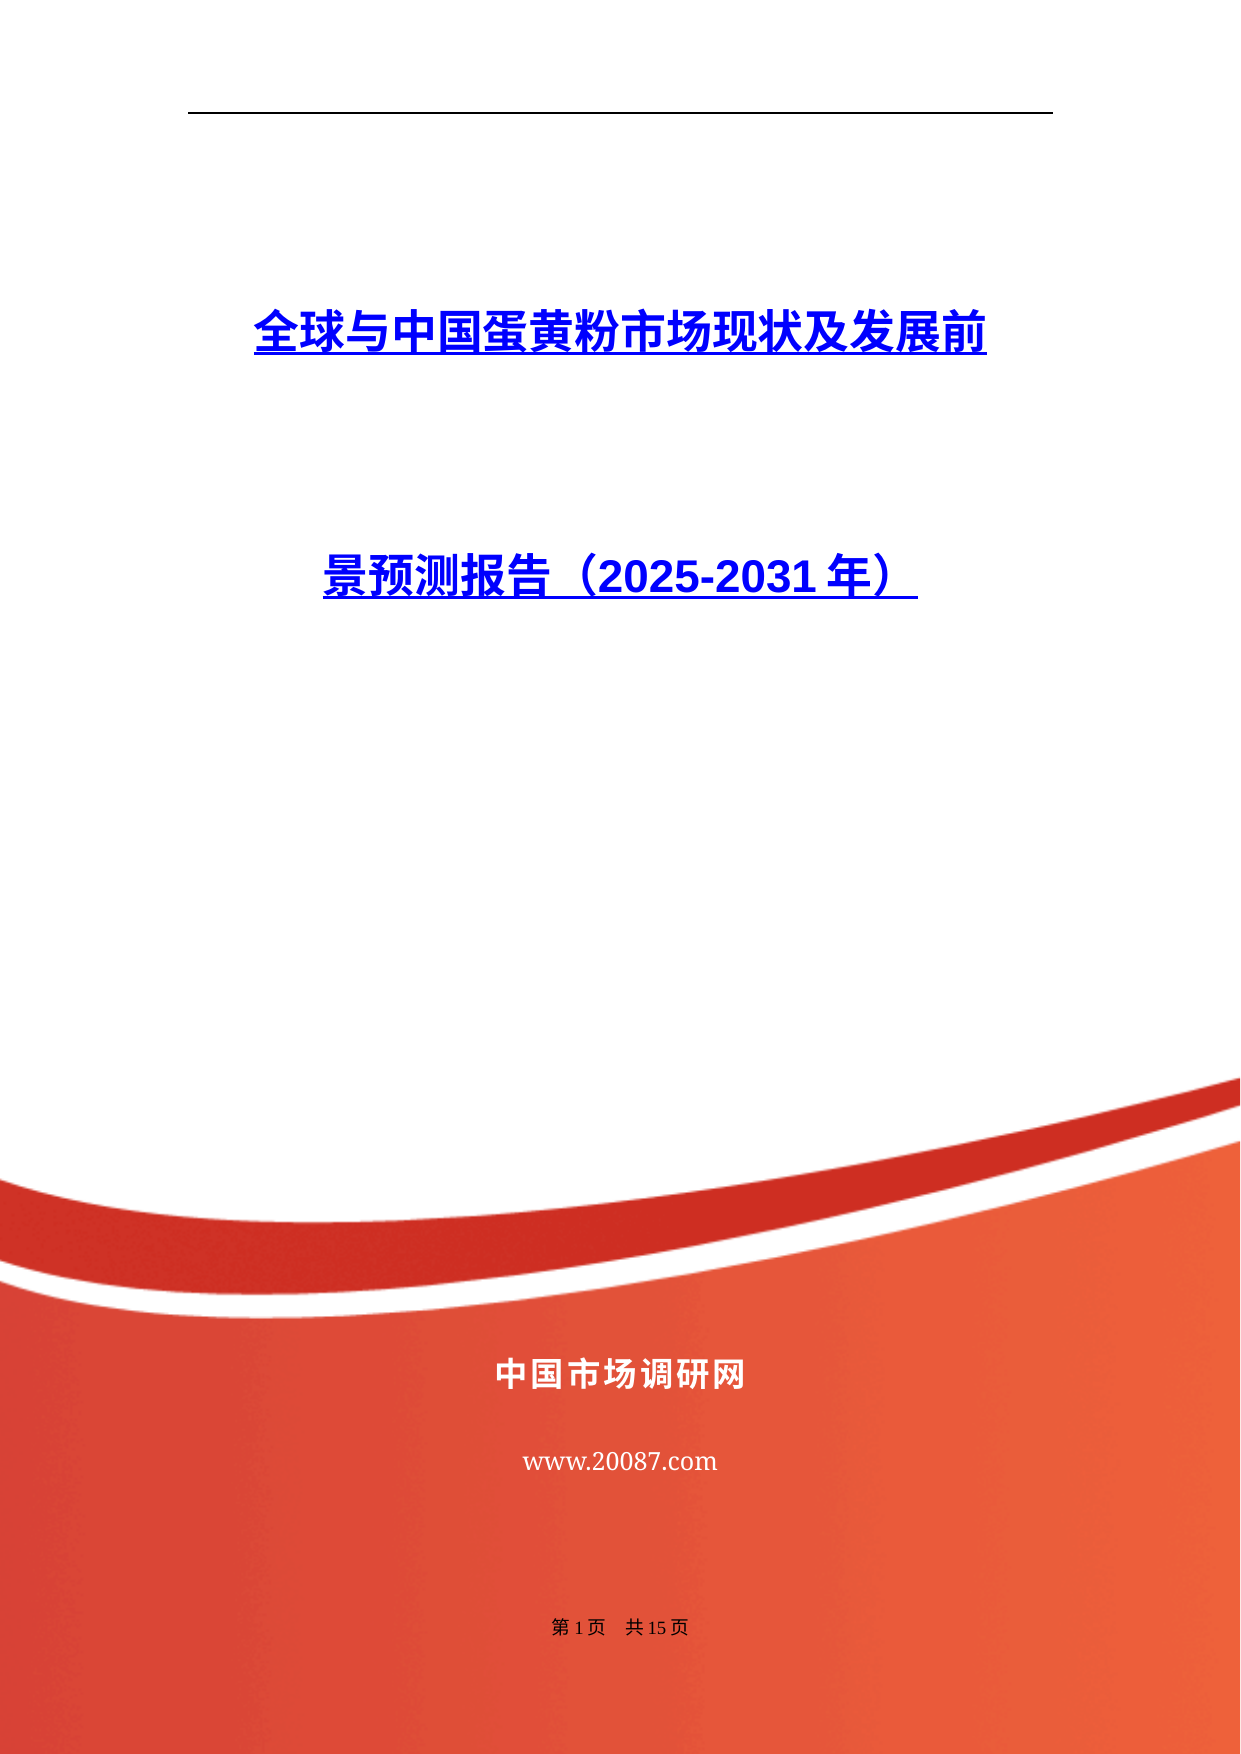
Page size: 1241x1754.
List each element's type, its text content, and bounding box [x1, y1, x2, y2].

table_header 全球与中国蛋黄粉市场现状及发展前景预测报告（2025-2031年） [188, 207, 1053, 773]
subtitle 中国市场调研网 [187, 1339, 1053, 1404]
picture [0, 1006, 1241, 1754]
text www.20087.com [187, 1428, 1053, 1493]
